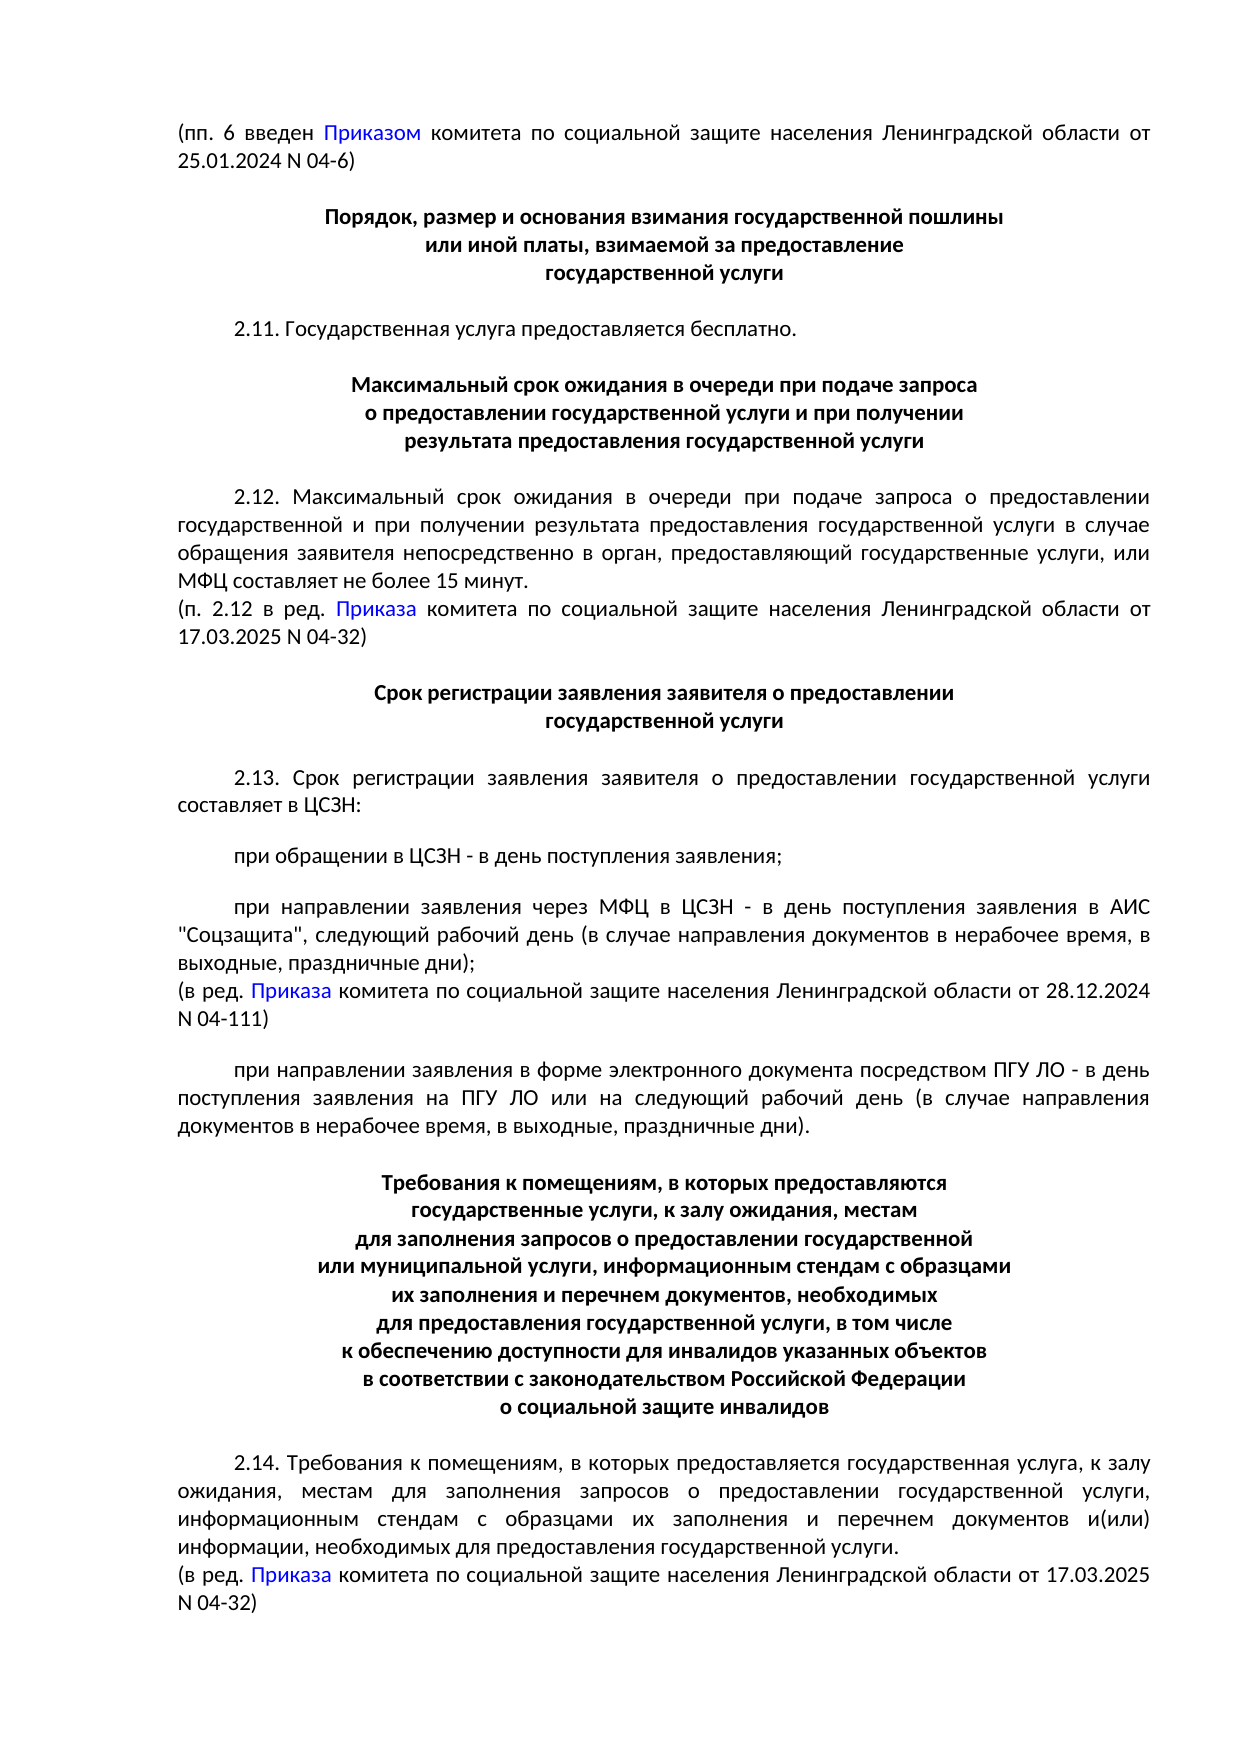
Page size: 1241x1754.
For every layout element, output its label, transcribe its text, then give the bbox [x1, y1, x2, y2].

title Срок регистрации заявления заявителя о предоставлении [177, 678, 1152, 707]
title или иной платы, взимаемой за предоставление [177, 230, 1152, 258]
title о социальной защите инвалидов [177, 1392, 1152, 1420]
title государственной услуги [177, 707, 1152, 734]
text 2.13. Срок регистрации заявления заявителя о предоставлении государственной услуги составляет в ЦСЗН: [177, 763, 1152, 819]
text (в ред. Приказа комитета по социальной защите населения Ленинградской области от 17.03.2025 N 04-32) [177, 1560, 1152, 1616]
title для предоставления государственной услуги, в том числе [177, 1308, 1152, 1336]
text при направлении заявления через МФЦ в ЦСЗН - в день поступления заявления в АИС "Соцзащита", следующий рабочий день (в случае направления документов в нерабочее время, в выходные, праздничные дни); [177, 892, 1152, 977]
title в соответствии с законодательством Российской Федерации [177, 1364, 1152, 1392]
text 2.12. Максимальный срок ожидания в очереди при подаче запроса о предоставлении государственной и при получении результата предоставления государственной услуги в случае обращения заявителя непосредственно в орган, предоставляющий государственные услуги, или МФЦ составляет не более 15 минут. [177, 482, 1152, 594]
text при обращении в ЦСЗН - в день поступления заявления; [177, 842, 1152, 869]
text (пп. 6 введен Приказом комитета по социальной защите населения Ленинградской области от 25.01.2024 N 04-6) [177, 118, 1152, 174]
text 2.11. Государственная услуга предоставляется бесплатно. [177, 314, 1152, 342]
title государственной услуги [177, 258, 1152, 286]
title Максимальный срок ожидания в очереди при подаче запроса [177, 370, 1152, 398]
text (п. 2.12 в ред. Приказа комитета по социальной защите населения Ленинградской области от 17.03.2025 N 04-32) [177, 594, 1152, 651]
title о предоставлении государственной услуги и при получении [177, 398, 1152, 426]
title их заполнения и перечнем документов, необходимых [177, 1280, 1152, 1308]
title Порядок, размер и основания взимания государственной пошлины [177, 202, 1152, 230]
title Требования к помещениям, в которых предоставляются [177, 1168, 1152, 1196]
text (в ред. Приказа комитета по социальной защите населения Ленинградской области от 28.12.2024 N 04-111) [177, 977, 1152, 1033]
title к обеспечению доступности для инвалидов указанных объектов [177, 1336, 1152, 1364]
title для заполнения запросов о предоставлении государственной [177, 1224, 1152, 1252]
title государственные услуги, к залу ожидания, местам [177, 1196, 1152, 1224]
title результата предоставления государственной услуги [177, 426, 1152, 454]
title или муниципальной услуги, информационным стендам с образцами [177, 1252, 1152, 1280]
text 2.14. Требования к помещениям, в которых предоставляется государственная услуга, к залу ожидания, местам для заполнения запросов о предоставлении государственной услуги, информационным стендам с образцами их заполнения и перечнем документов и(или) информации, необходимых для предоставления государственной услуги. [177, 1448, 1152, 1560]
text при направлении заявления в форме электронного документа посредством ПГУ ЛО - в день поступления заявления на ПГУ ЛО или на следующий рабочий день (в случае направления документов в нерабочее время, в выходные, праздничные дни). [177, 1056, 1152, 1139]
